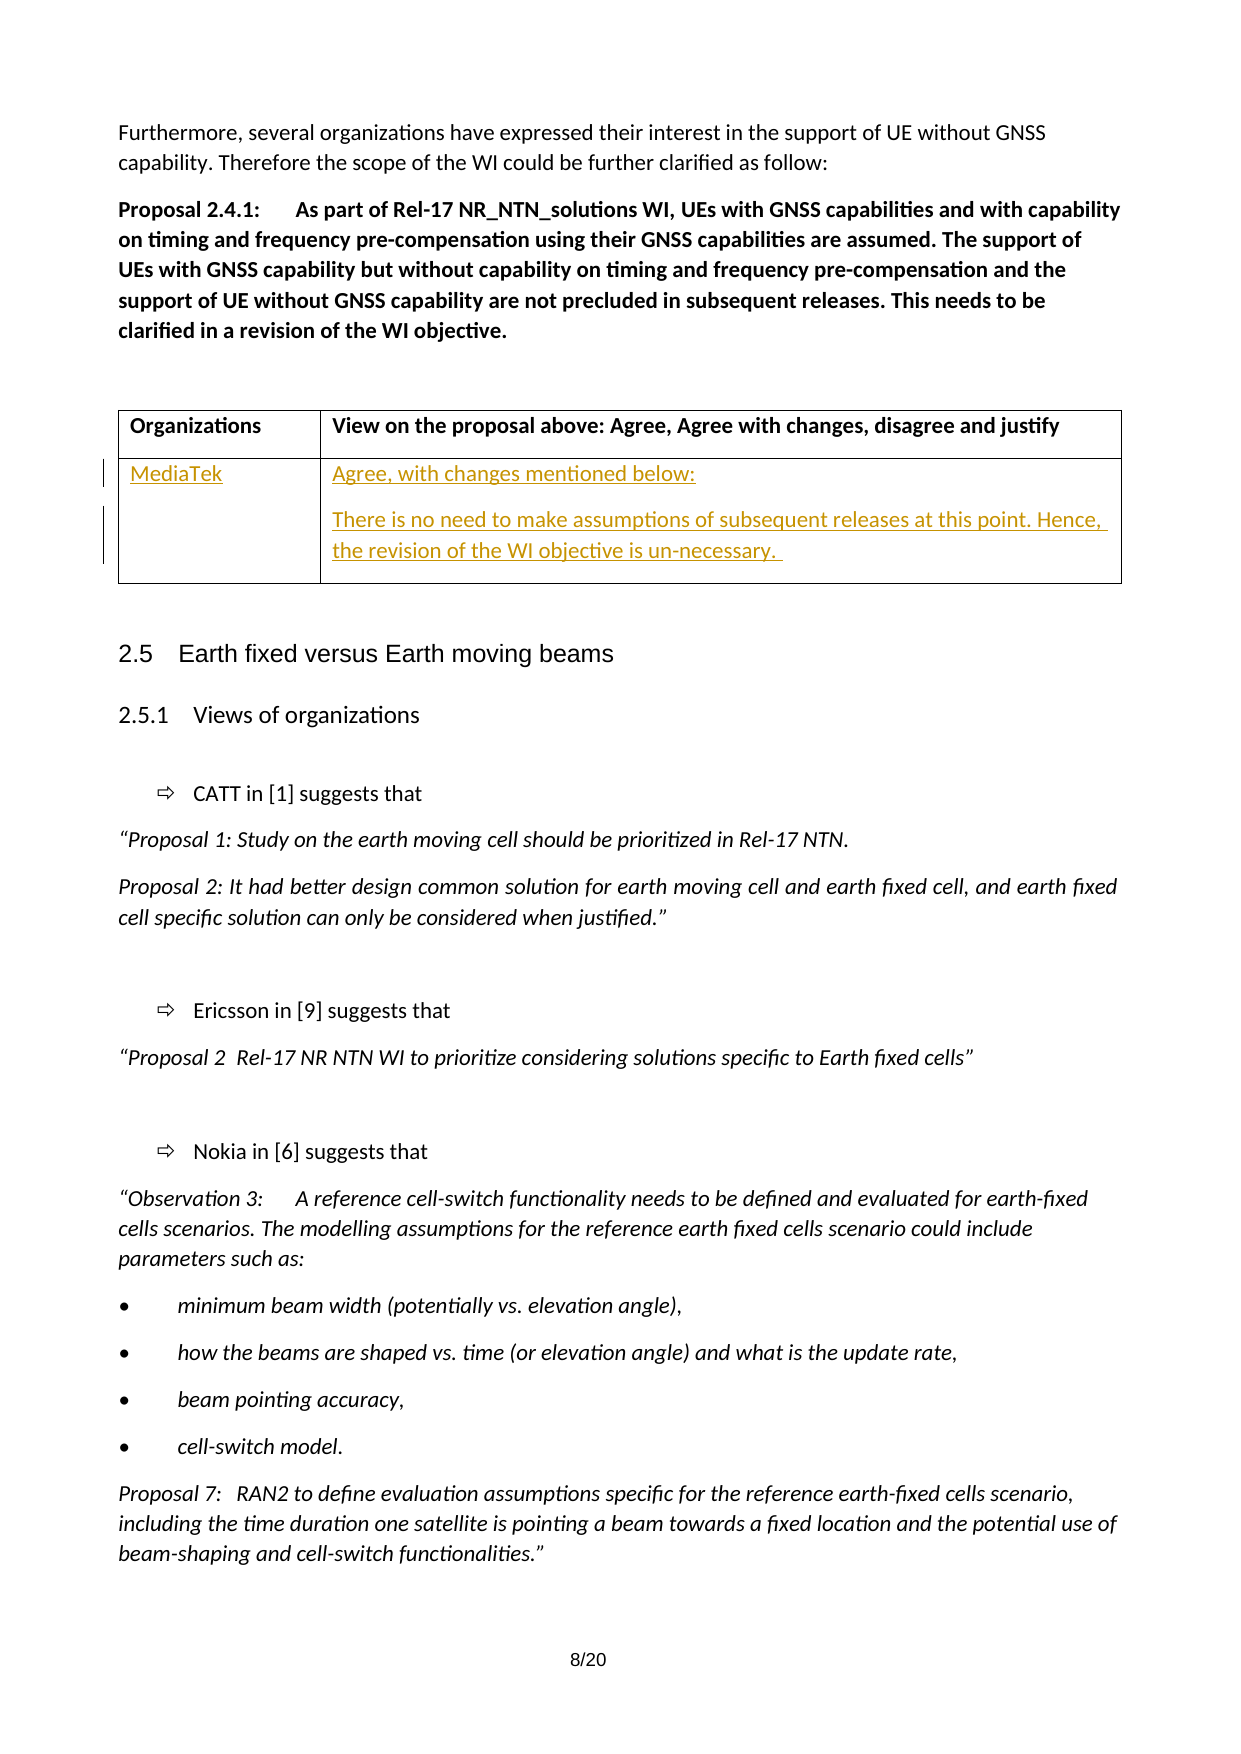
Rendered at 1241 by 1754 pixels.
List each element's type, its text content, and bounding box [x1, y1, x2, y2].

subtitle Earth fixed versus Earth moving beams [118, 639, 1122, 667]
table_cell [321, 459, 1121, 582]
text • how the beams are shaped vs. time (or elevation angle) and what is the update rate, [118, 1338, 1122, 1366]
text Proposal 7: RAN2 to define evaluation assumptions specific for the reference earth-fixed cells scenario, including the time duration one satellite is pointing a beam towards a fixed location and the potential use of beam-shaping and cell-switch functionalities.” [118, 1479, 1122, 1567]
text “Proposal 2 Rel-17 NR NTN WI to prioritize considering solutions specific to Earth fixed cells” [118, 1043, 1122, 1071]
text • cell-switch model. [118, 1432, 1122, 1460]
list CATT in [1] suggests that [156, 779, 1122, 807]
text Proposal 2.4.1: As part of Rel-17 NR_NTN_solutions WI, UEs with GNSS capabilities and with capability on timing and frequency pre-compensation using their GNSS capabilities are assumed. The support of UEs with GNSS capability but without capability on timing and frequency pre-compensation and the support of UE without GNSS capability are not precluded in subsequent releases. This needs to be clarified in a revision of the WI objective. [118, 195, 1122, 344]
table_header View on the proposal above: Agree, Agree with changes, disagree and justify [321, 411, 1121, 458]
table_cell [119, 459, 320, 582]
text • beam pointing accuracy, [118, 1385, 1122, 1413]
text Furthermore, several organizations have expressed their interest in the support of UE without GNSS capability. Therefore the scope of the WI could be further clarified as follow: [118, 118, 1122, 176]
table_header Organizations [119, 411, 320, 458]
subtitle Views of organizations [118, 699, 1122, 729]
text “Observation 3: A reference cell-switch functionality needs to be defined and evaluated for earth-fixed cells scenarios. The modelling assumptions for the reference earth fixed cells scenario could include parameters such as: [118, 1184, 1122, 1272]
list Nokia in [6] suggests that [156, 1137, 1122, 1165]
list Ericsson in [9] suggests that [156, 996, 1122, 1024]
text • minimum beam width (potentially vs. elevation angle), [118, 1291, 1122, 1319]
